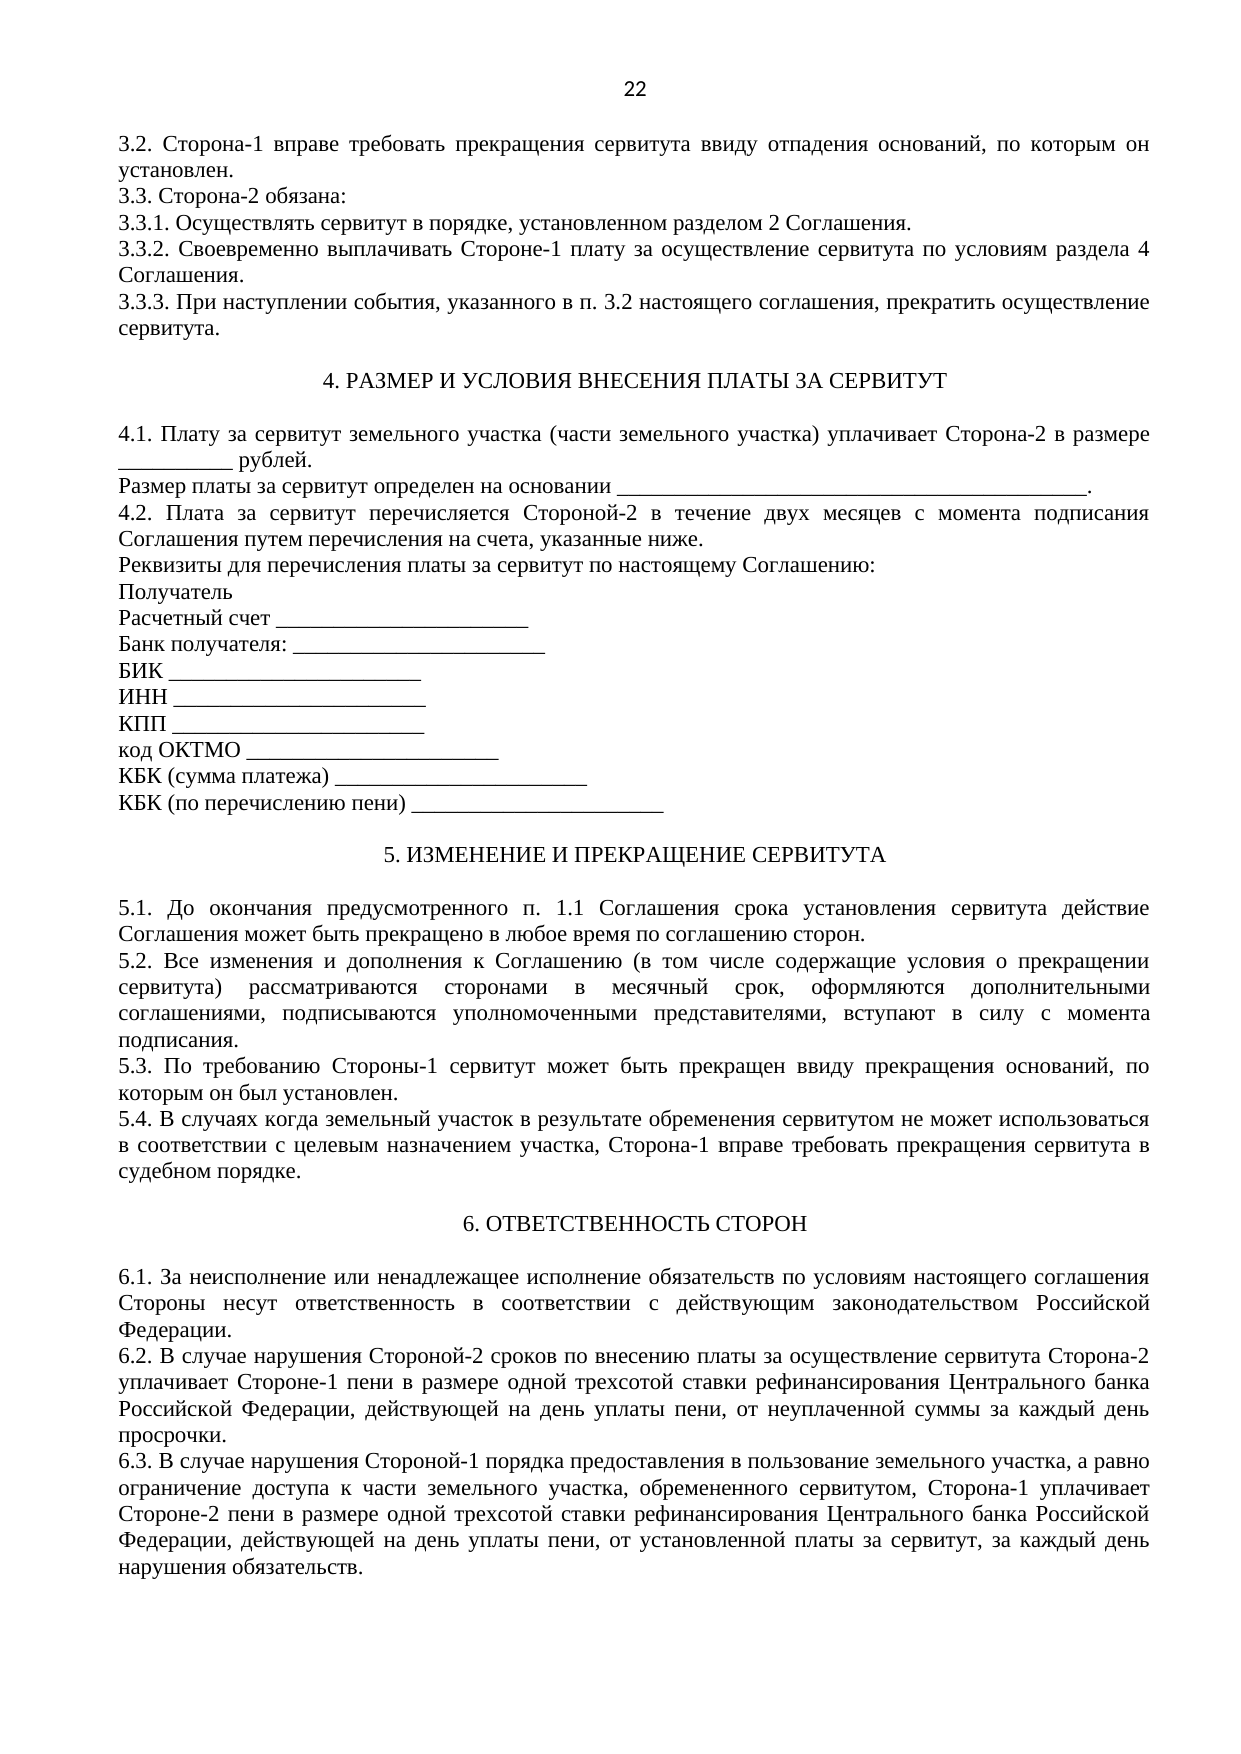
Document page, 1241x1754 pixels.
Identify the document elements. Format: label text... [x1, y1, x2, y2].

text 5. ИЗМЕНЕНИЕ И ПРЕКРАЩЕНИЕ СЕРВИТУТА [118, 841, 1152, 868]
text КБК (по перечислению пени) ______________________ [118, 789, 1152, 815]
text Получатель [118, 578, 1152, 604]
text КБК (сумма платежа) ______________________ [118, 762, 1152, 789]
text Реквизиты для перечисления платы за сервитут по настоящему Соглашению: [118, 551, 1152, 578]
text 6. ОТВЕТСТВЕННОСТЬ СТОРОН [118, 1210, 1152, 1237]
text код ОКТМО ______________________ [118, 736, 1152, 762]
text 3.3. Сторона-2 обязана: [118, 182, 1152, 209]
text 6.1. За неисполнение или ненадлежащее исполнение обязательств по условиям настоящего соглашения Стороны несут ответственность в соответствии с действующим законодательством Российской Федерации. [118, 1263, 1152, 1342]
text 5.3. По требованию Стороны-1 сервитут может быть прекращен ввиду прекращения оснований, по которым он был установлен. [118, 1052, 1152, 1105]
text Расчетный счет ______________________ [118, 604, 1152, 631]
text 6.2. В случае нарушения Стороной-2 сроков по внесению платы за осуществление сервитута Сторона-2 уплачивает Стороне-1 пени в размере одной трехсотой ставки рефинансирования Центрального банка Российской Федерации, действующей на день уплаты пени, от неуплаченной суммы за каждый день просрочки. [118, 1342, 1152, 1447]
text 5.4. В случаях когда земельный участок в результате обременения сервитутом не может использоваться в соответствии с целевым назначением участка, Сторона-1 вправе требовать прекращения сервитута в судебном порядке. [118, 1105, 1152, 1184]
text КПП ______________________ [118, 709, 1152, 736]
text Банк получателя: ______________________ [118, 631, 1152, 657]
text БИК ______________________ [118, 657, 1152, 683]
text 3.3.2. Своевременно выплачивать Стороне-1 плату за осуществление сервитута по условиям раздела 4 Соглашения. [118, 235, 1152, 288]
text 6.3. В случае нарушения Стороной-1 порядка предоставления в пользование земельного участка, а равно ограничение доступа к части земельного участка, обремененного сервитутом, Сторона-1 уплачивает Стороне-2 пени в размере одной трехсотой ставки рефинансирования Центрального банка Российской Федерации, действующей на день уплаты пени, от установленной платы за сервитут, за каждый день нарушения обязательств. [118, 1447, 1152, 1579]
text 3.2. Сторона-1 вправе требовать прекращения сервитута ввиду отпадения оснований, по которым он установлен. [118, 130, 1152, 182]
text 4.1. Плату за сервитут земельного участка (части земельного участка) уплачивает Сторона-2 в размере __________ рублей. [118, 420, 1152, 472]
text 3.3.1. Осуществлять сервитут в порядке, установленном разделом 2 Соглашения. [118, 209, 1152, 235]
text 5.1. До окончания предусмотренного п. 1.1 Соглашения срока установления сервитута действие Соглашения может быть прекращено в любое время по соглашению сторон. [118, 894, 1152, 947]
text 3.3.3. При наступлении события, указанного в п. 3.2 настоящего соглашения, прекратить осуществление сервитута. [118, 288, 1152, 341]
text Размер платы за сервитут определен на основании _________________________________________. [118, 472, 1152, 499]
text 4. РАЗМЕР И УСЛОВИЯ ВНЕСЕНИЯ ПЛАТЫ ЗА СЕРВИТУТ [118, 367, 1152, 393]
text ИНН ______________________ [118, 683, 1152, 709]
text 5.2. Все изменения и дополнения к Соглашению (в том числе содержащие условия о прекращении сервитута) рассматриваются сторонами в месячный срок, оформляются дополнительными соглашениями, подписываются уполномоченными представителями, вступают в силу с момента подписания. [118, 947, 1152, 1052]
text 4.2. Плата за сервитут перечисляется Стороной-2 в течение двух месяцев с момента подписания Соглашения путем перечисления на счета, указанные ниже. [118, 499, 1152, 551]
